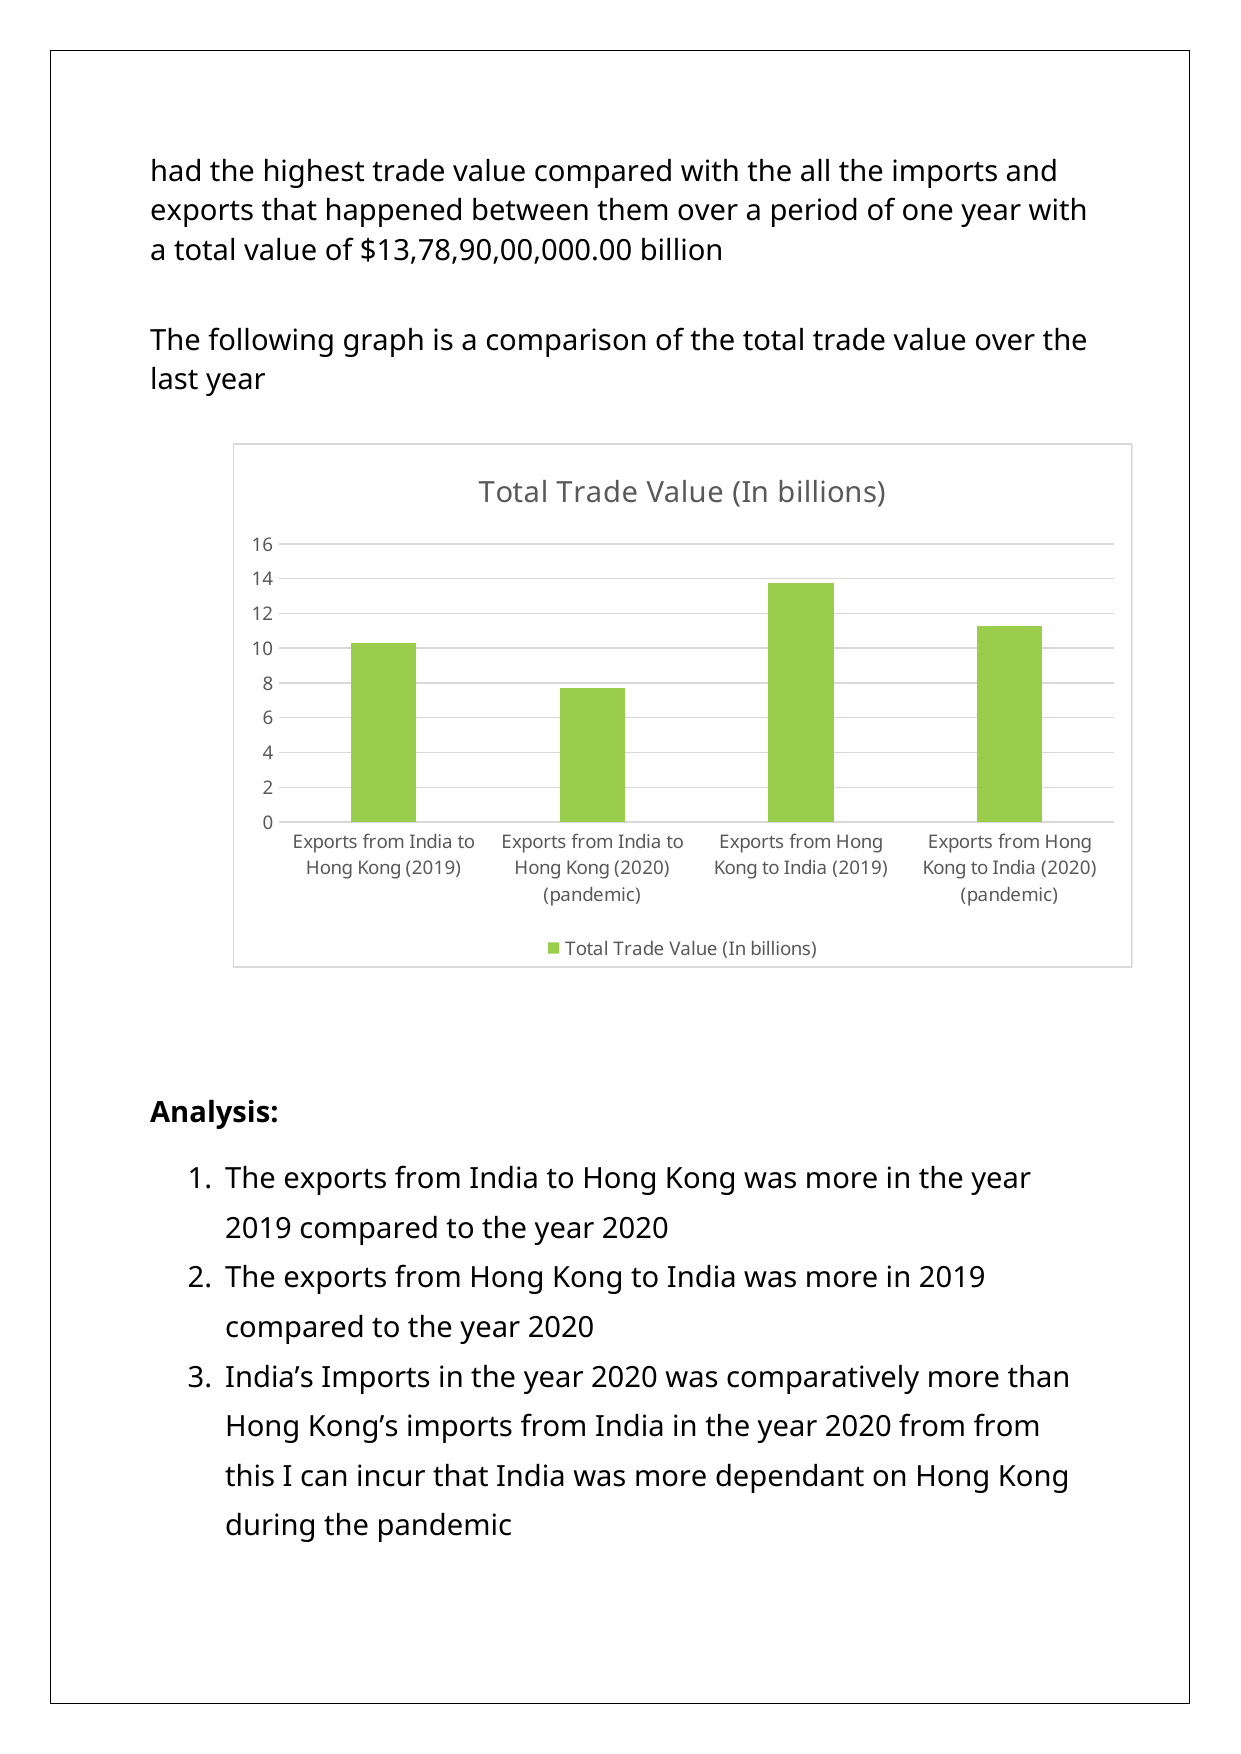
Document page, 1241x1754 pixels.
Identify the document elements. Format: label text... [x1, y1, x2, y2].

list India’s Imports in the year 2020 was comparatively more than Hong Kong’s imports from India in the year 2020 from from this I can incur that India was more dependant on Hong Kong during the pandemic [187, 1356, 1090, 1544]
text The following graph is a comparison of the total trade value over the last year [150, 319, 1090, 398]
list The exports from India to Hong Kong was more in the year 2019 compared to the year 2020 [187, 1158, 1090, 1247]
text Analysis: [150, 1091, 1090, 1131]
list The exports from Hong Kong to India was more in 2019 compared to the year 2020 [187, 1257, 1090, 1346]
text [150, 150, 1090, 269]
